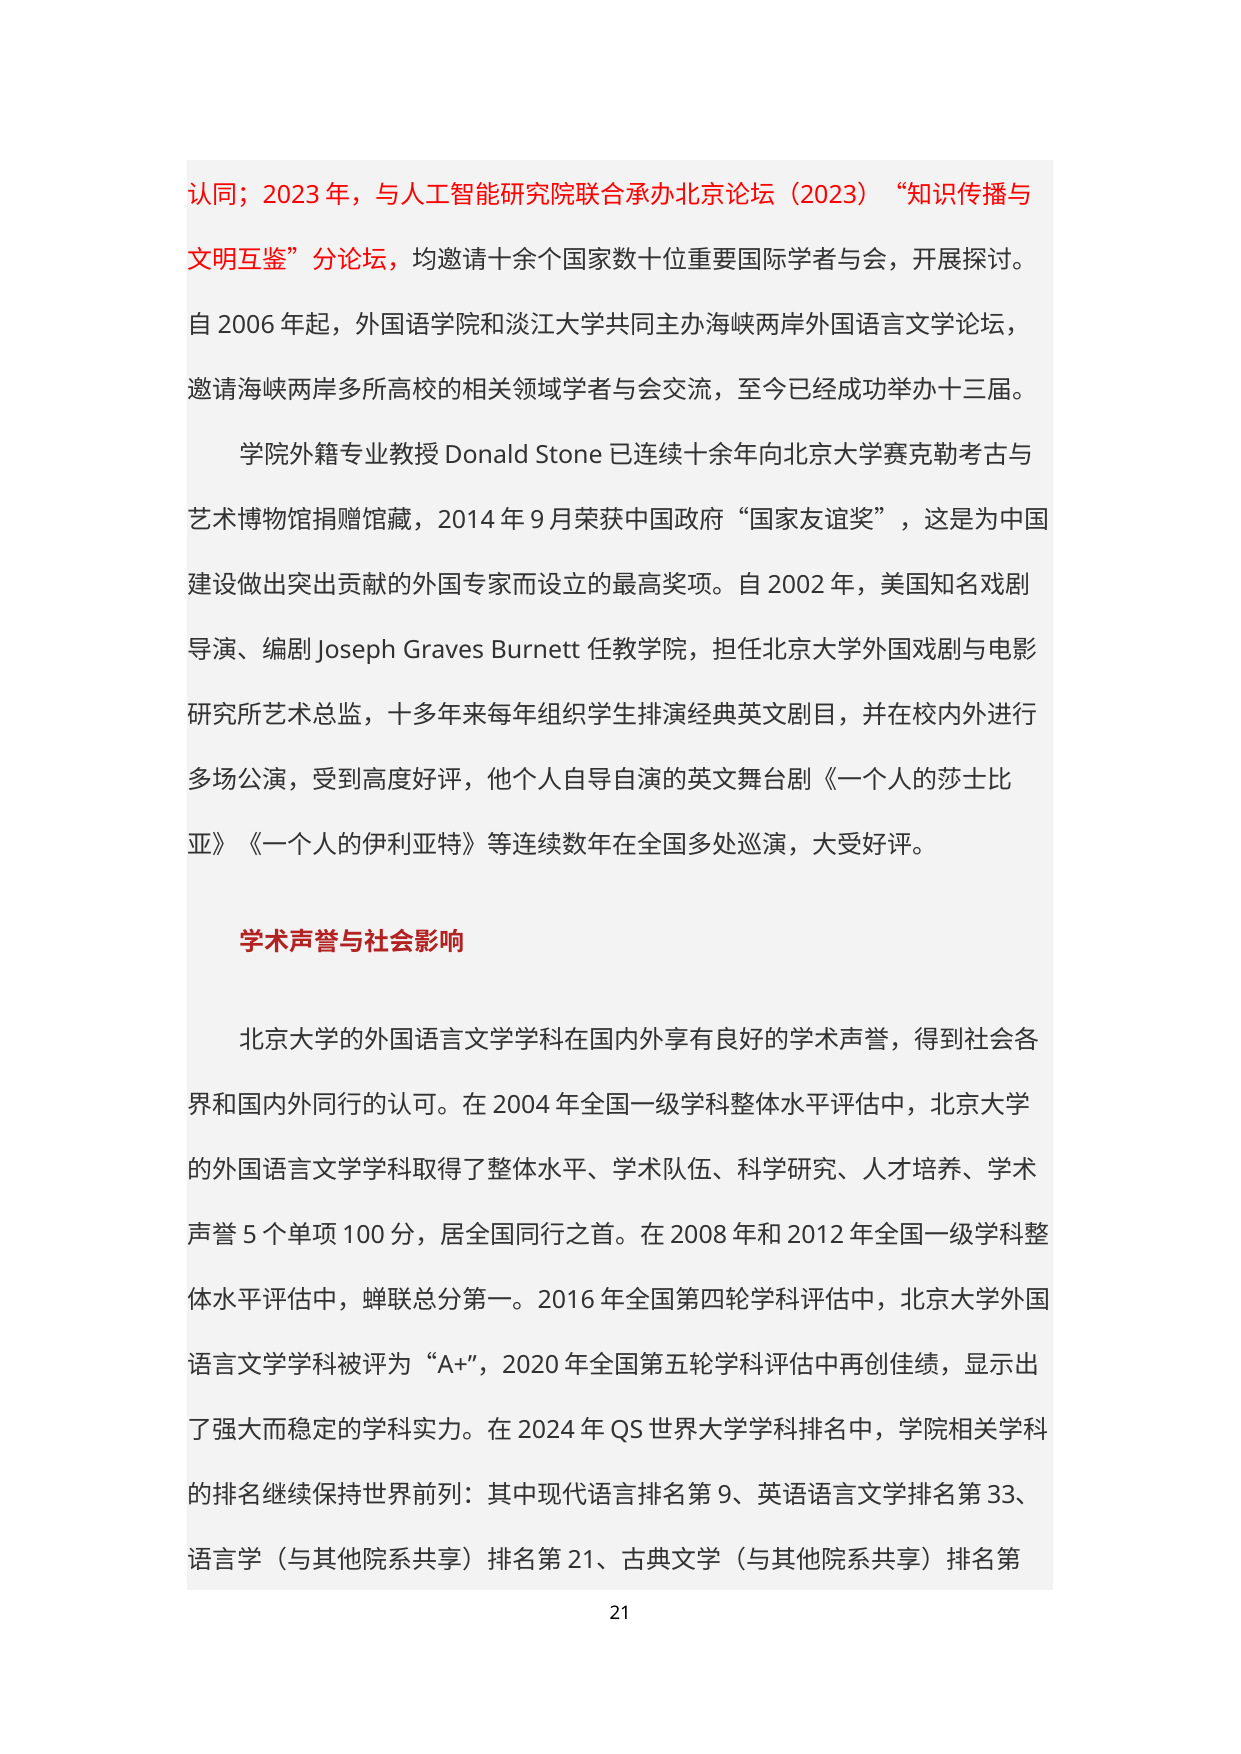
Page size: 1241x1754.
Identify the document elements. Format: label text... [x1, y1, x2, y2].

text 学术声誉与社会影响 [187, 875, 1053, 972]
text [187, 160, 1053, 875]
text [187, 972, 1053, 1590]
